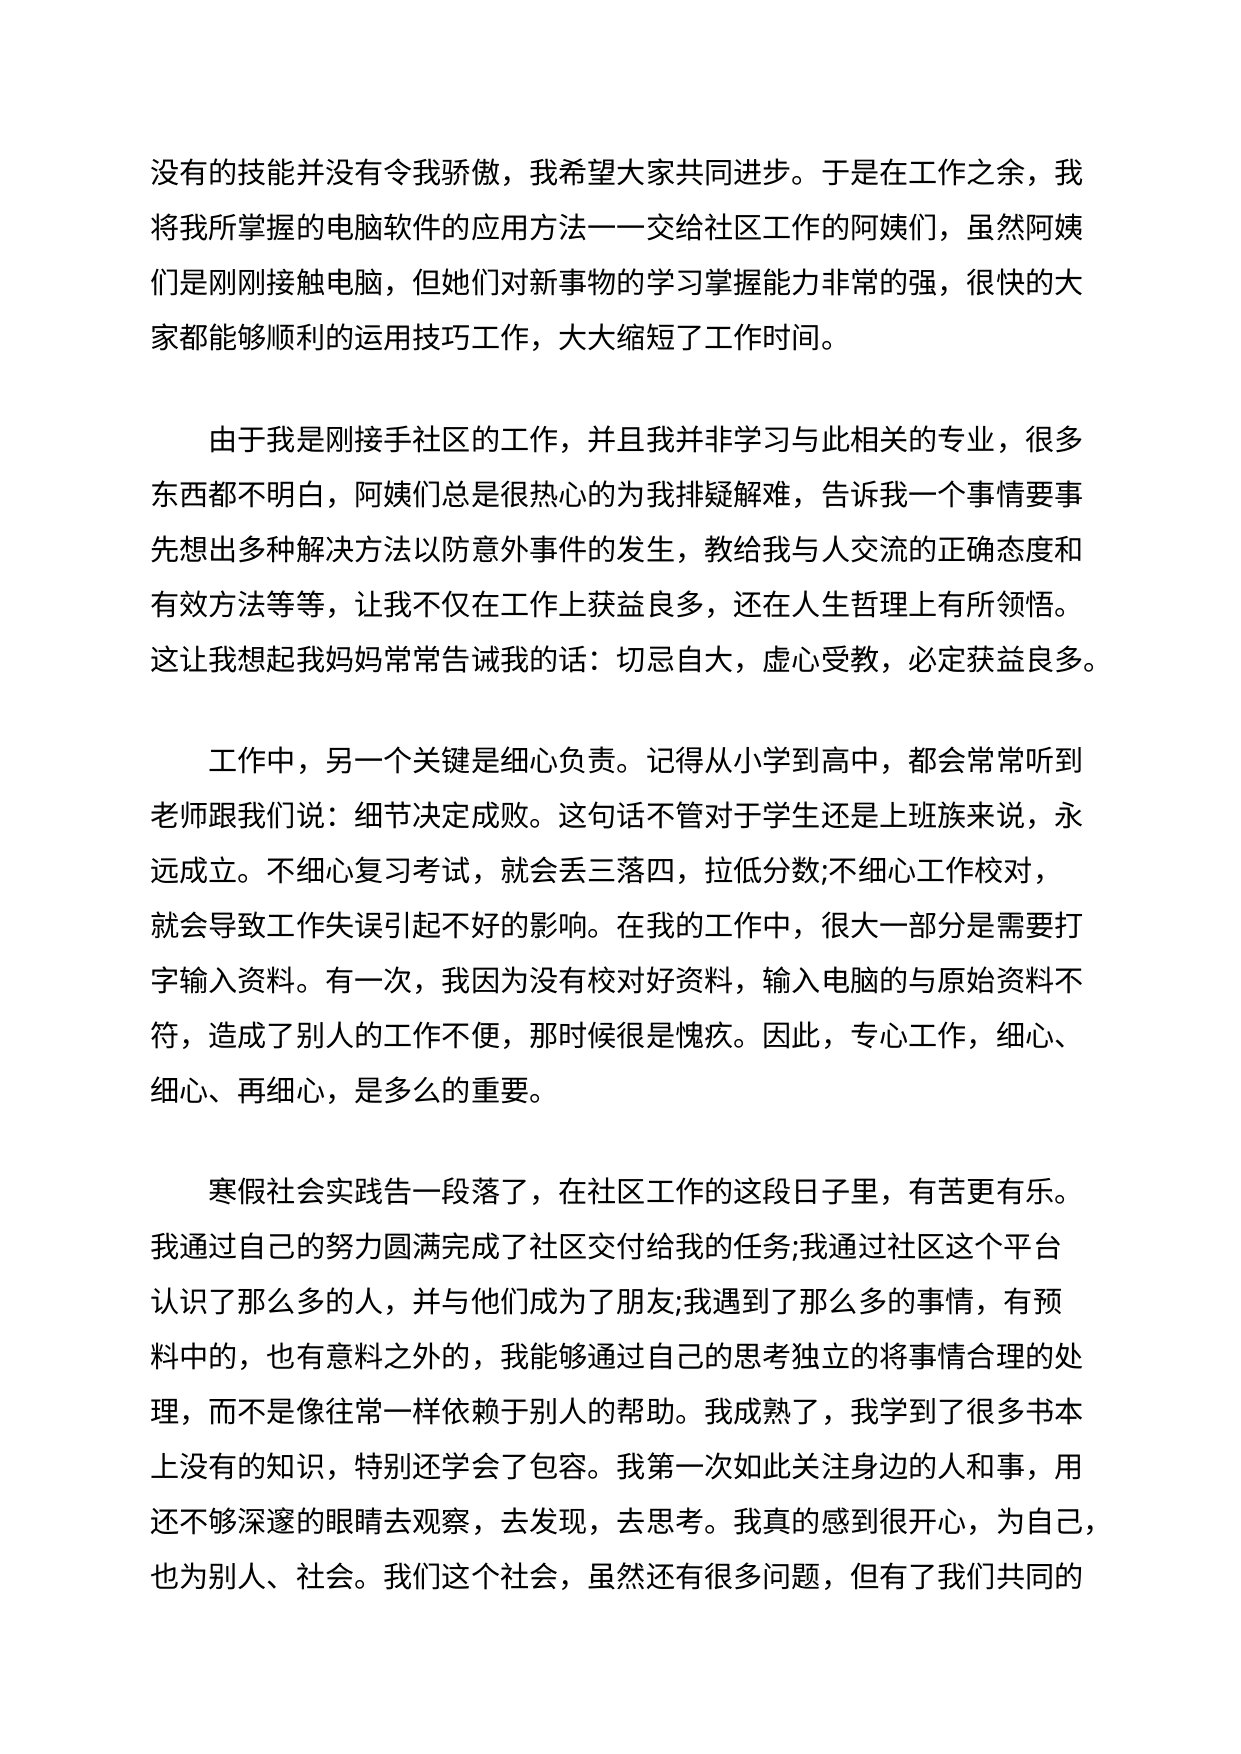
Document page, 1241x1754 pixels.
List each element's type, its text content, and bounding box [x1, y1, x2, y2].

text 工作中，另一个关键是细心负责。记得从小学到高中，都会常常听到老师跟我们说：细节决定成败。这句话不管对于学生还是上班族来说，永远成立。不细心复习考试，就会丢三落四，拉低分数;不细心工作校对，就会导致工作失误引起不好的影响。在我的工作中，很大一部分是需要打字输入资料。有一次，我因为没有校对好资料，输入电脑的与原始资料不符，造成了别人的工作不便，那时候很是愧疚。因此，专心工作，细心、细心、再细心，是多么的重要。 [150, 738, 1090, 1109]
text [150, 150, 1090, 357]
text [150, 1169, 1090, 1596]
text 由于我是刚接手社区的工作，并且我并非学习与此相关的专业，很多东西都不明白，阿姨们总是很热心的为我排疑解难，告诉我一个事情要事先想出多种解决方法以防意外事件的发生，教给我与人交流的正确态度和有效方法等等，让我不仅在工作上获益良多，还在人生哲理上有所领悟。这让我想起我妈妈常常告诫我的话：切忌自大，虚心受教，必定获益良多。 [150, 416, 1090, 678]
